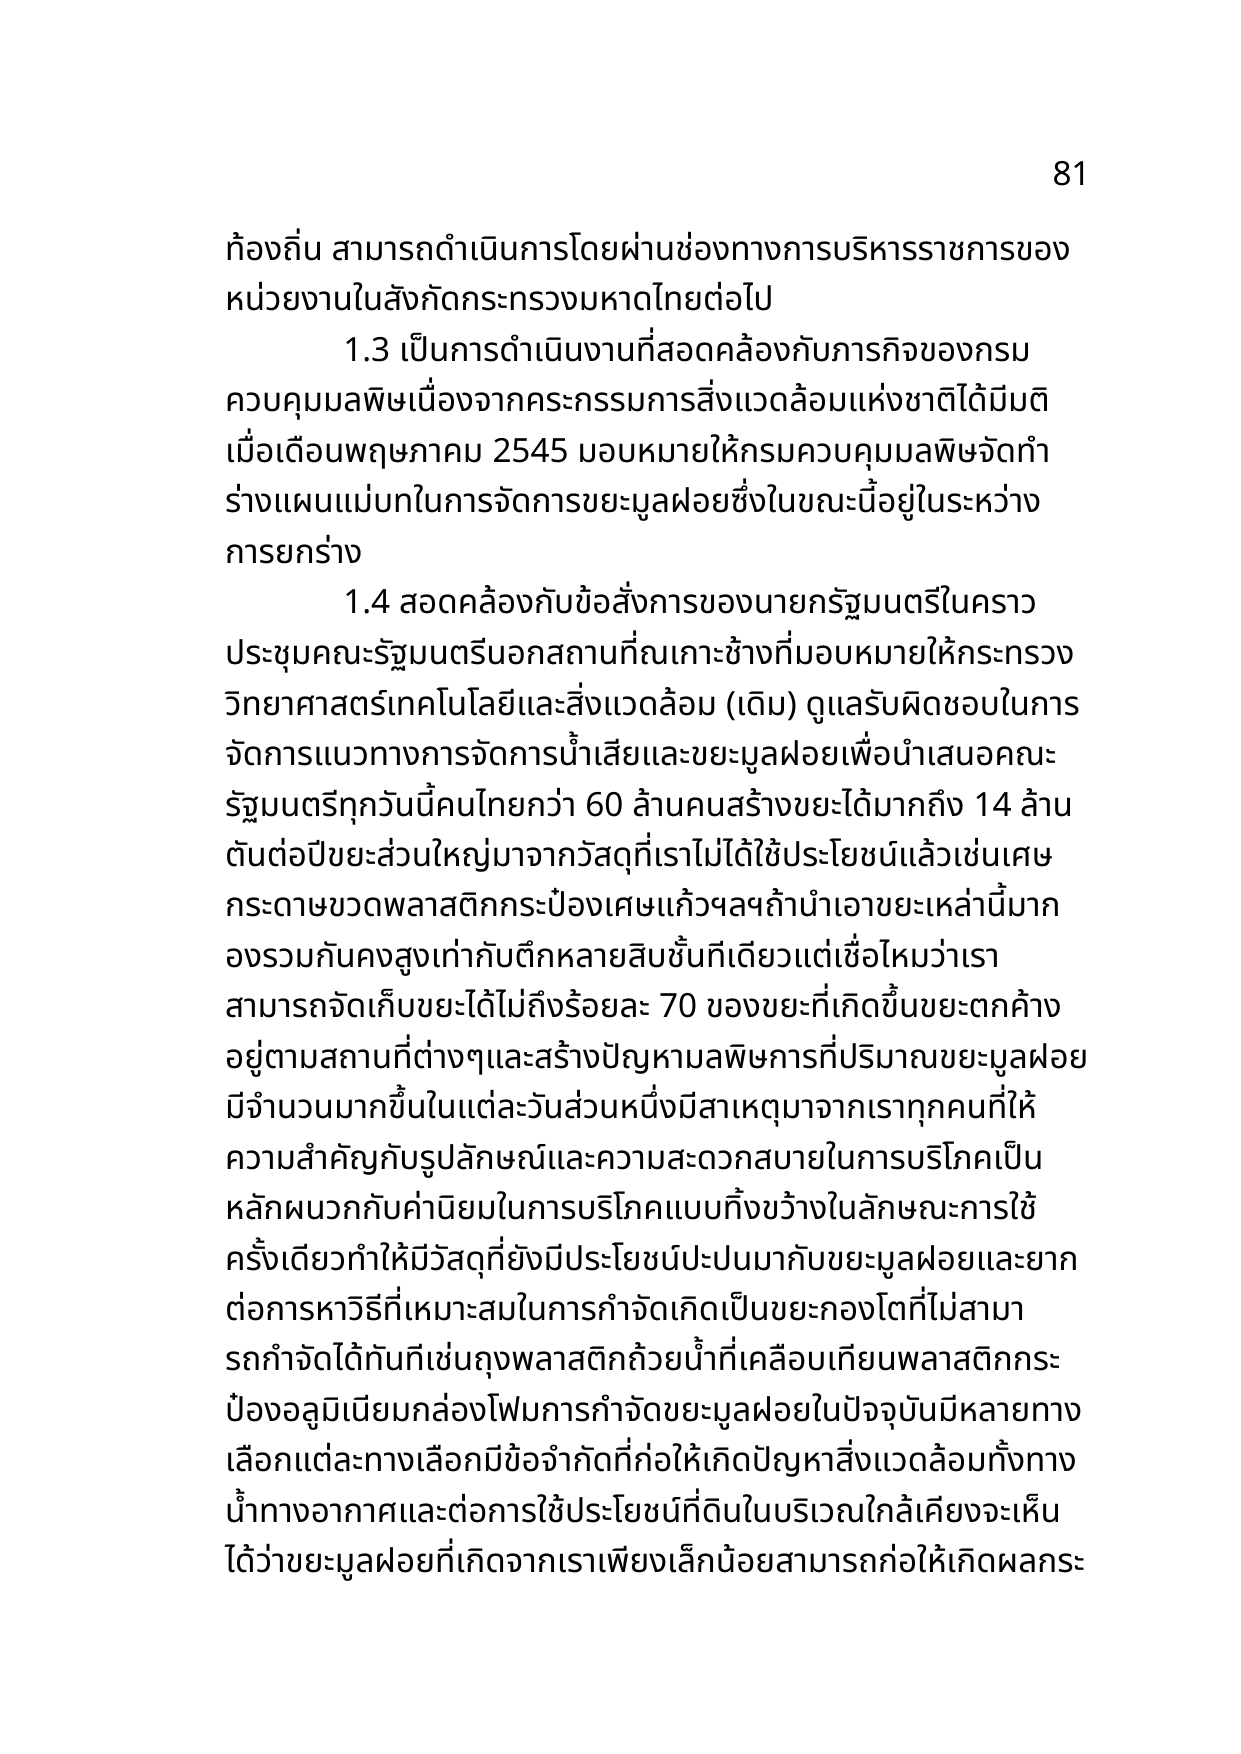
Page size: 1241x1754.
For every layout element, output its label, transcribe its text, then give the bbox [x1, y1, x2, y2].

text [225, 225, 1090, 326]
text 1.3 เป็นการดำเนินงานที่สอดคล้องกับภารกิจของกรมควบคุมมลพิษเนื่องจากคระกรรมการสิ่งแวดล้อมแห่งชาติได้มีมติเมื่อเดือนพฤษภาคม 2545 มอบหมายให้กรมควบคุมมลพิษจัดทำร่างแผนแม่บทในการจัดการขยะมูลฝอยซึ่งในขณะนี้อยู่ในระหว่างการยกร่าง [225, 326, 1090, 578]
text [225, 578, 1090, 1587]
